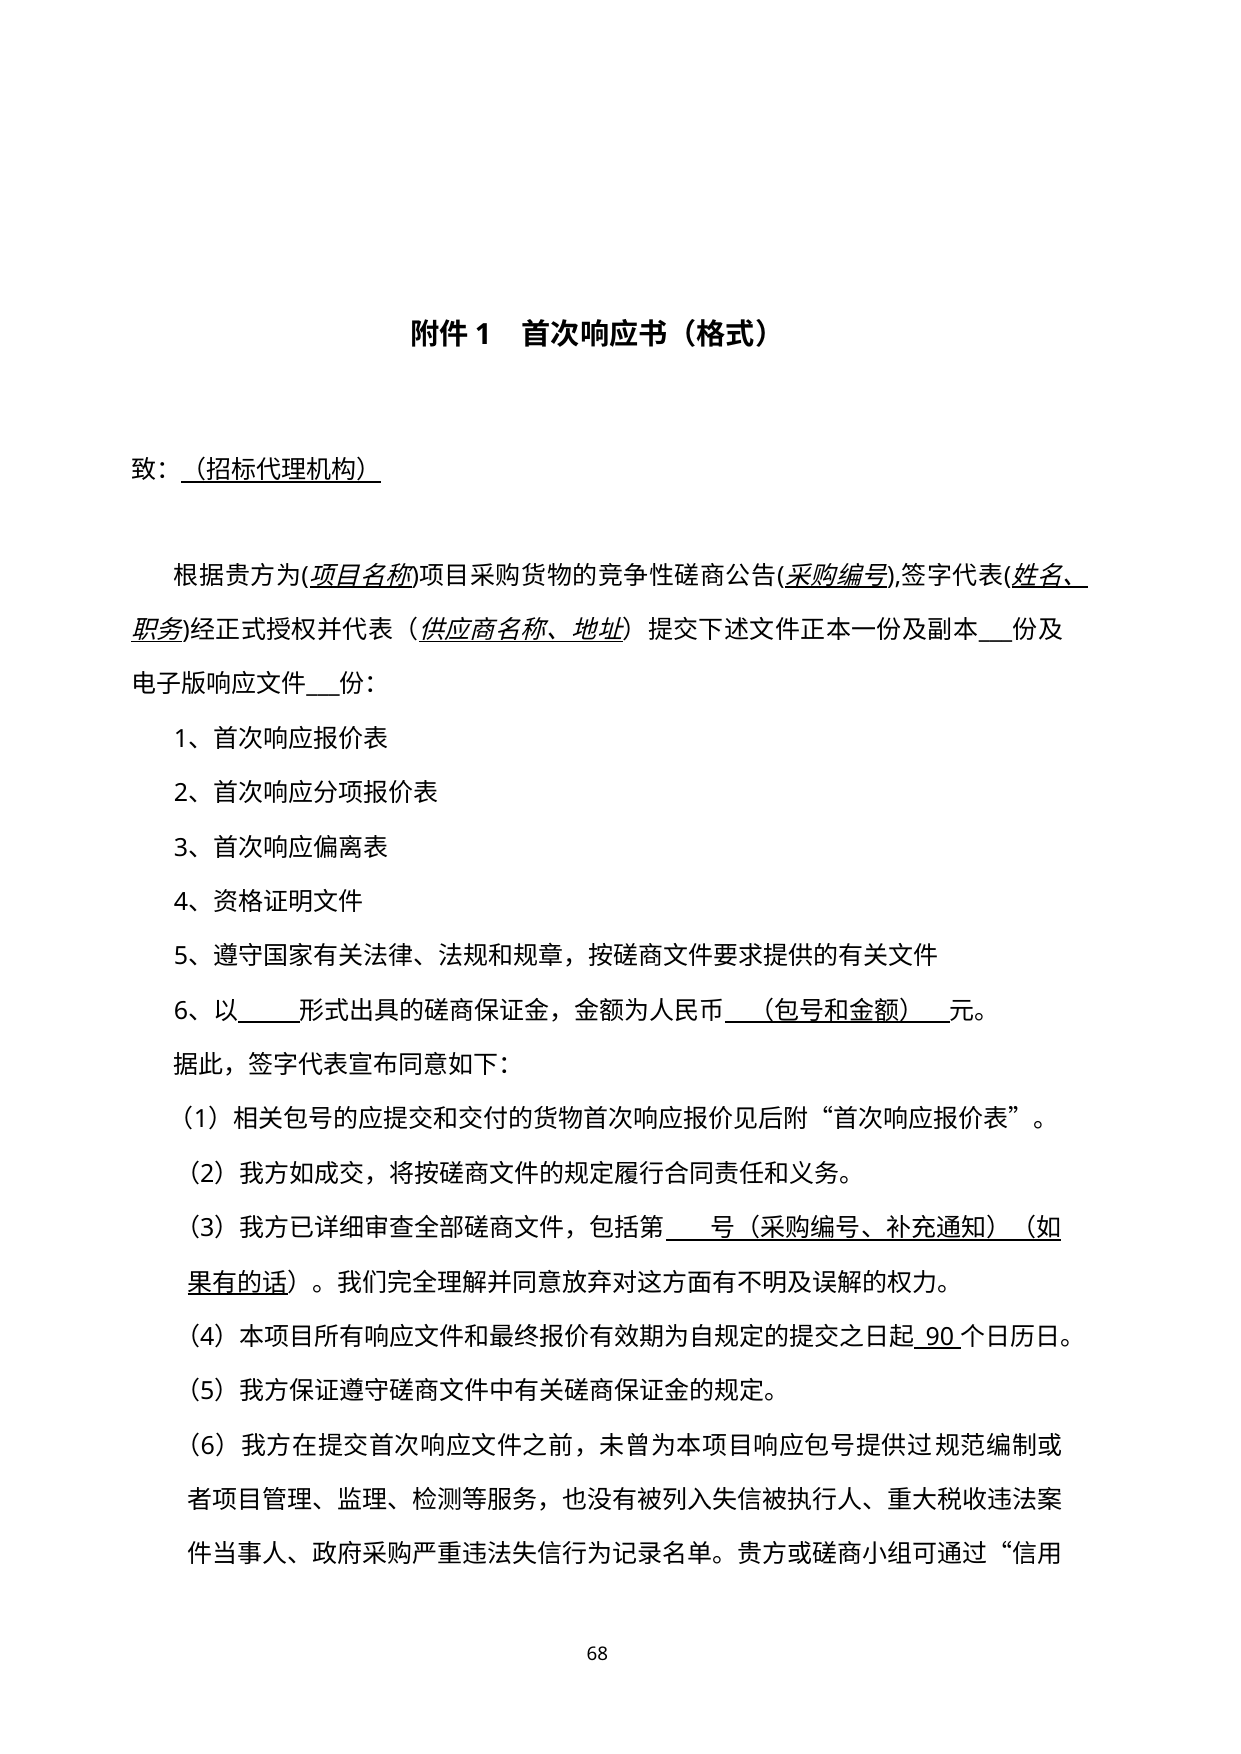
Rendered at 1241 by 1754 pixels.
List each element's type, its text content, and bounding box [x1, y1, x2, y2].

text 5、遵守国家有关法律、法规和规章，按磋商文件要求提供的有关文件 [174, 936, 1063, 972]
text 3、首次响应偏离表 [174, 827, 1063, 863]
text 4、资格证明文件 [174, 881, 1063, 918]
text 根据贵方为(项目名称)项目采购货物的竞争性磋商公告(采购编号),签字代表(姓名、职务)经正式授权并代表（供应商名称、地址）提交下述文件正本一份及副本___份及电子版响应文件___份： [131, 555, 1063, 700]
text 6、以 形式出具的磋商保证金，金额为人民币 （包号和金额） 元。 [174, 990, 1063, 1026]
text （2）我方如成交，将按磋商文件的规定履行合同责任和义务。 [131, 1153, 1063, 1189]
text （5）我方保证遵守磋商文件中有关磋商保证金的规定。 [175, 1371, 1063, 1407]
text （4）本项目所有响应文件和最终报价有效期为自规定的提交之日起 90 个日历日。 [175, 1316, 1063, 1353]
subtitle 附件1 首次响应书（格式） [131, 310, 1063, 353]
text （3）我方已详细审查全部磋商文件，包括第 号（采购编号、补充通知）（如果有的话）。我们完全理解并同意放弃对这方面有不明及误解的权力。 [175, 1208, 1063, 1298]
text （1）相关包号的应提交和交付的货物首次响应报价见后附“首次响应报价表”。 [169, 1099, 1063, 1135]
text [175, 1425, 1063, 1570]
text 2、首次响应分项报价表 [174, 773, 1063, 809]
text 1、首次响应报价表 [174, 718, 1063, 754]
text 据此，签字代表宣布同意如下： [174, 1044, 1063, 1081]
text 致：（招标代理机构） [131, 450, 1063, 486]
